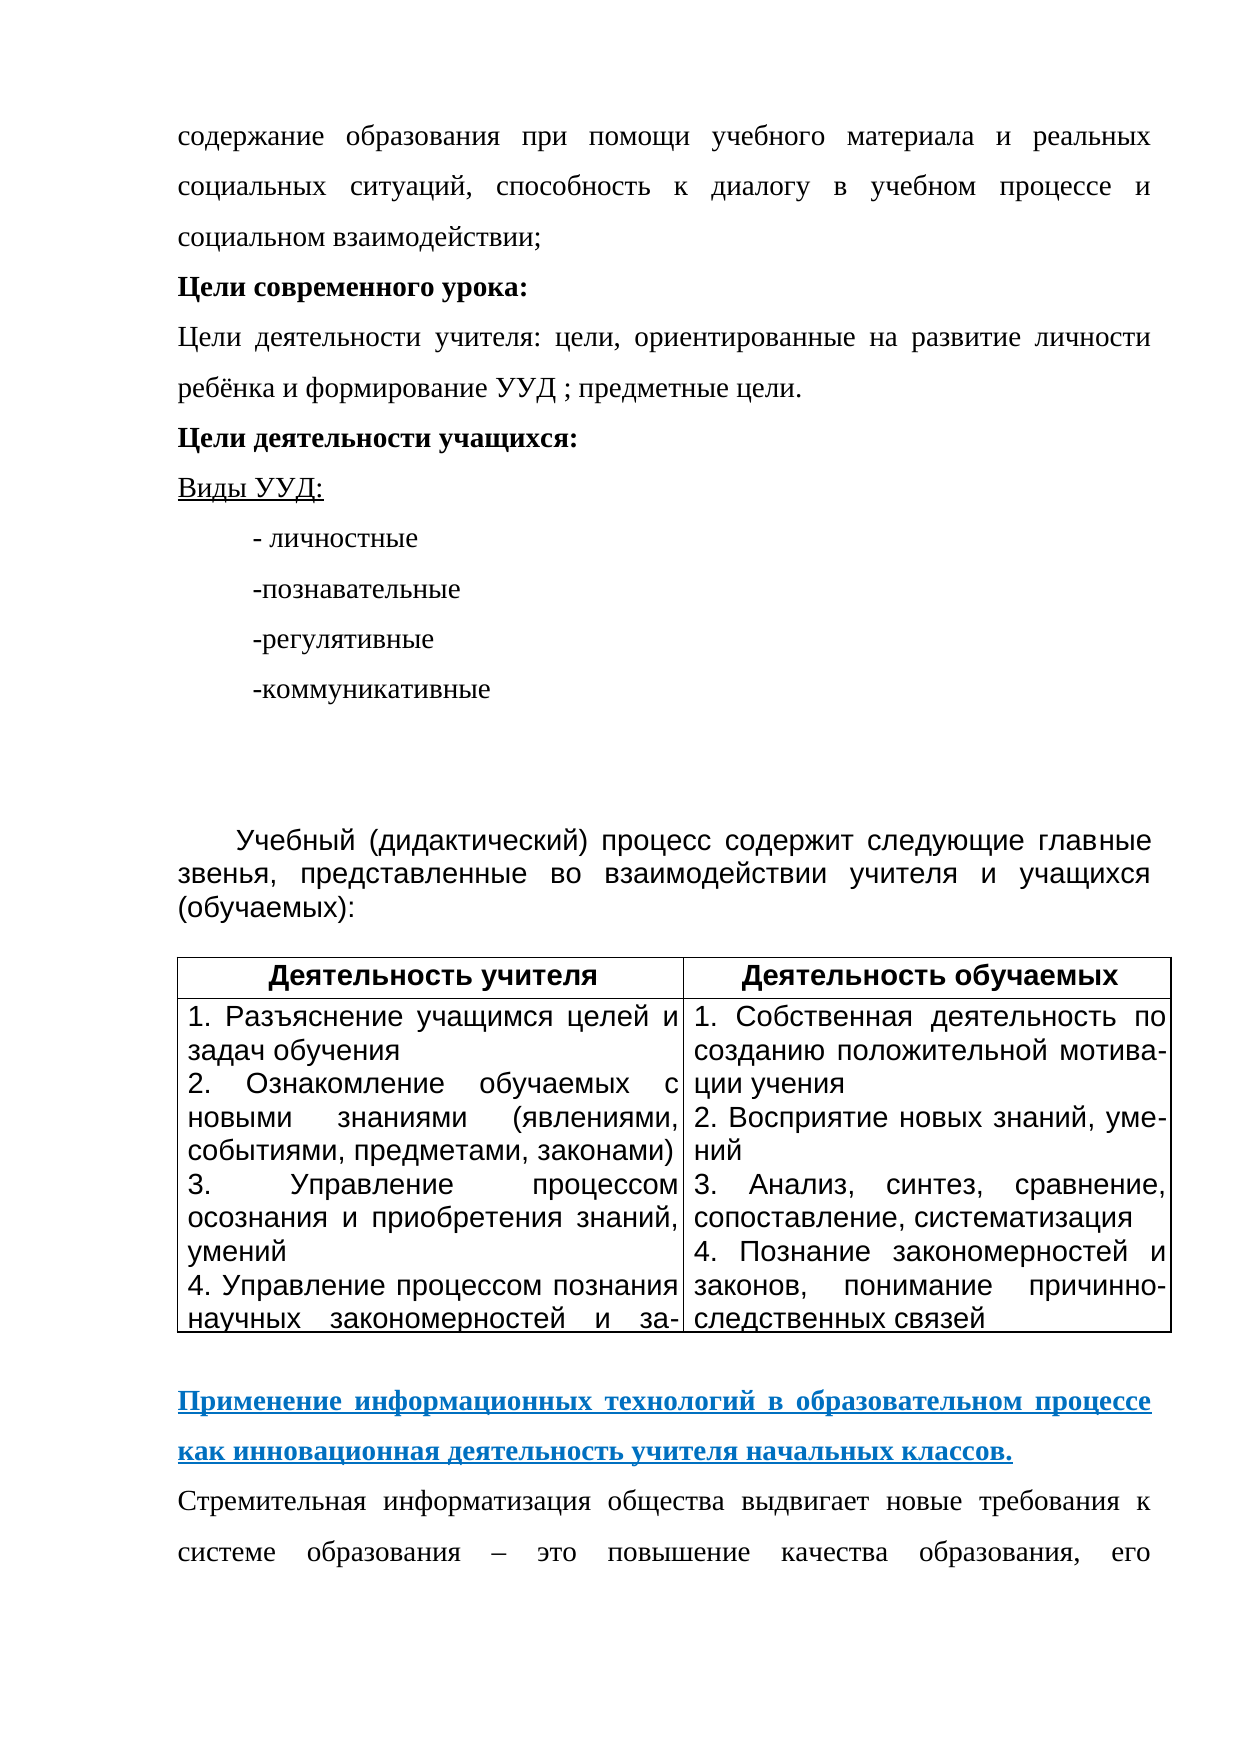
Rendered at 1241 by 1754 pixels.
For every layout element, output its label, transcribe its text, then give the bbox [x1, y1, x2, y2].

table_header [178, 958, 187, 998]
text -регулятивные [252, 621, 1152, 655]
text -коммуникативные [252, 672, 1152, 705]
text Цели деятельности учителя: цели, ориентированные на развитие личности ребёнка и формирование УУД ; предметные цели. [177, 319, 1152, 403]
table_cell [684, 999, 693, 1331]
text Виды УУД: [177, 470, 1152, 504]
text Учебный (дидактический) процесс содержит следующие главные звенья, представленные во взаимодействии учителя и учащихся (обучаемых): [177, 822, 1152, 923]
text Применение информационных технологий в образовательном процессе как инновационная деятельность учителя начальных классов. [177, 1413, 1152, 1467]
text - личностные [252, 521, 1152, 554]
table_header Деятельность обучаемых [684, 958, 1170, 998]
text Цели деятельности учащихся: [177, 420, 1152, 453]
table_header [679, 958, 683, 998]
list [177, 118, 1152, 252]
text Цели современного урока: [177, 269, 1152, 303]
text Применение информационных технологий в образовательном процессе как инновационная деятельность учителя начальных классов. [177, 1383, 1152, 1412]
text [177, 1483, 1152, 1567]
text -познавательные [252, 571, 1152, 604]
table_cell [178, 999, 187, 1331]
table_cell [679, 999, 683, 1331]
